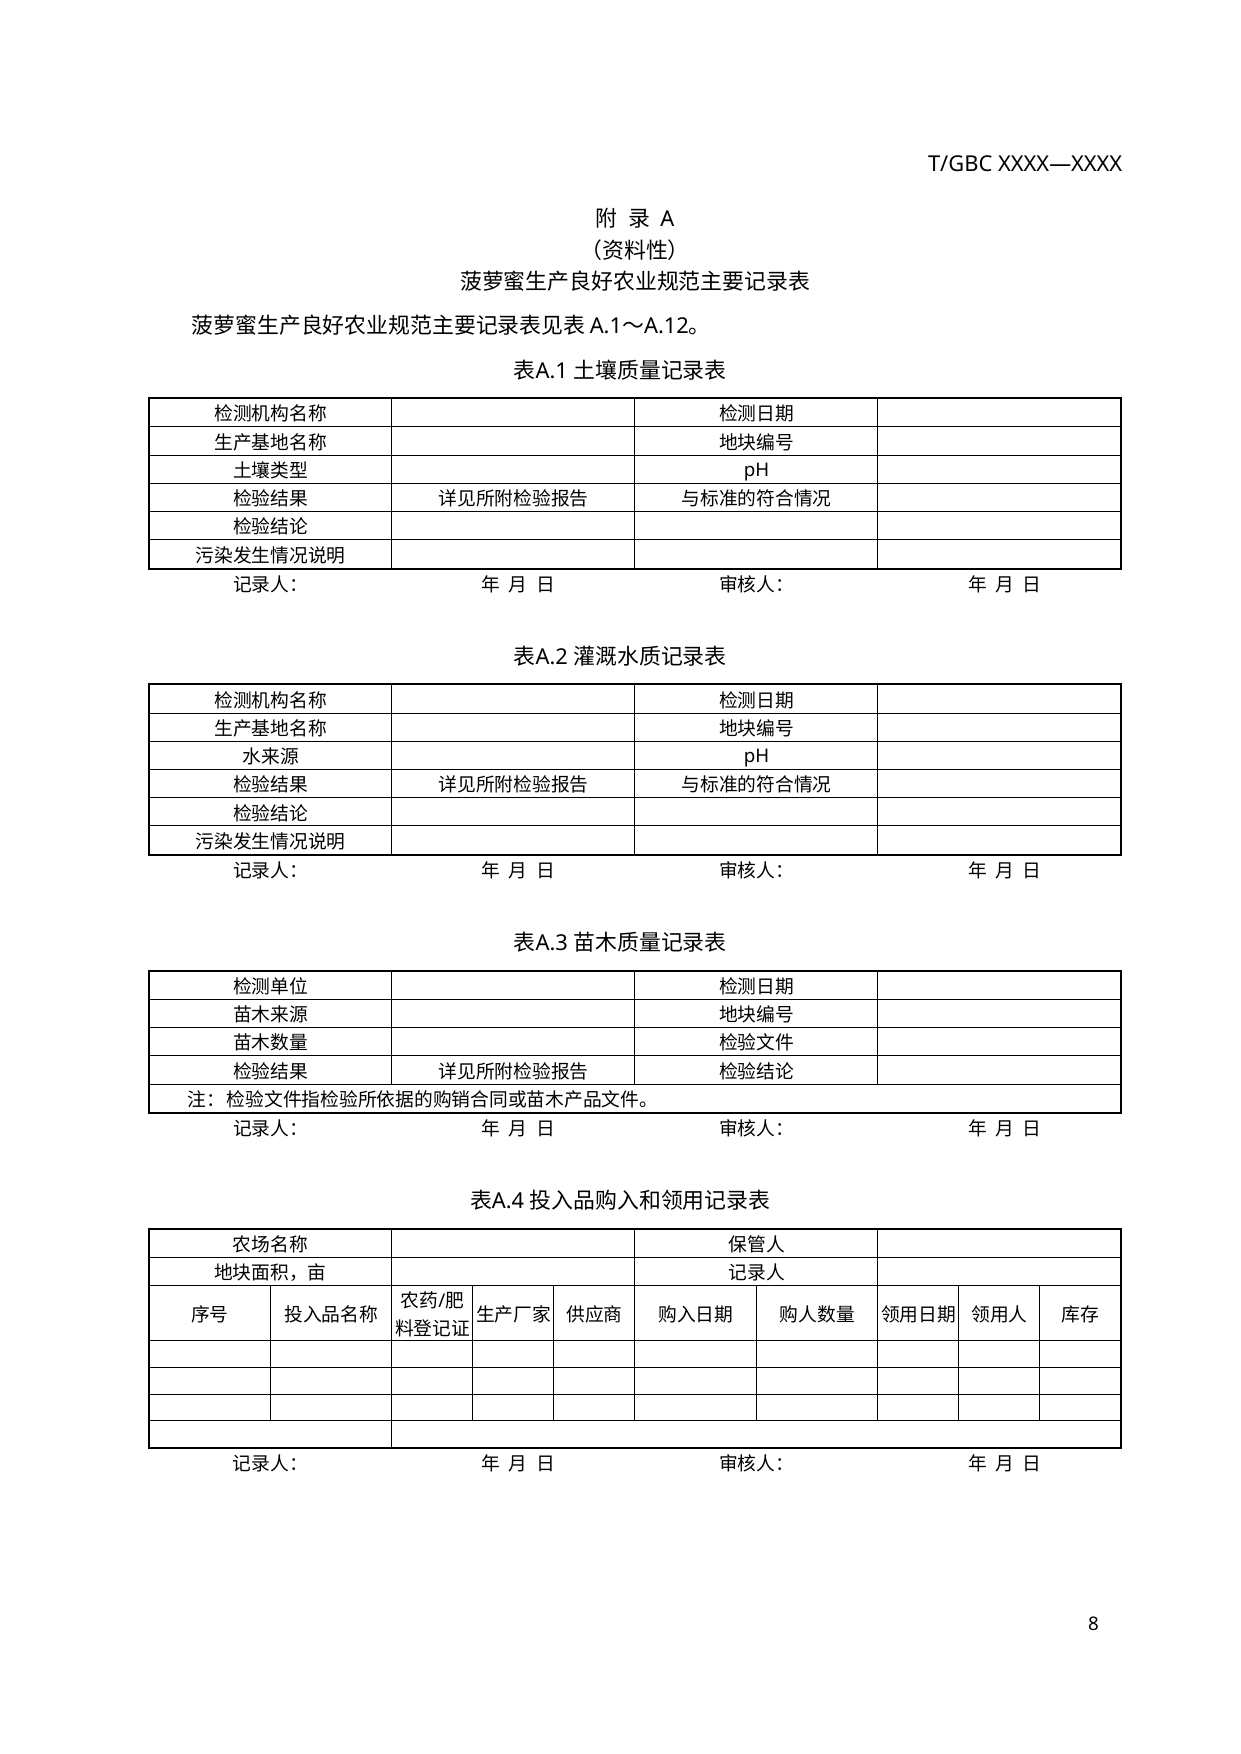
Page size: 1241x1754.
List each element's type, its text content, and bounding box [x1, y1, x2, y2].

table_cell 年 月 日 [392, 570, 635, 597]
table_cell [392, 1341, 472, 1367]
table_cell 详见所附检验报告 [392, 484, 634, 511]
table_cell 记录人： [149, 856, 392, 883]
table_cell [757, 1368, 877, 1393]
table_header 检测日期 [635, 972, 877, 999]
table_cell [757, 1341, 877, 1367]
table_cell 年 月 日 [878, 570, 1121, 597]
table_cell 地块编号 [635, 714, 877, 741]
table_cell 记录人： [149, 1114, 392, 1141]
table_cell 水来源 [150, 742, 391, 769]
table_cell [878, 456, 1120, 483]
table_cell [878, 484, 1120, 511]
table_cell [635, 826, 877, 854]
table_header [878, 972, 1120, 999]
table_cell 年 月 日 [878, 1114, 1121, 1141]
table_cell [878, 742, 1120, 769]
table_header [878, 399, 1120, 426]
table_cell [271, 1395, 391, 1420]
table_cell 供应商 [554, 1286, 634, 1340]
table_cell [959, 1395, 1039, 1420]
table_cell [554, 1341, 634, 1367]
text 苗木质量记录表 [148, 925, 1122, 957]
table_cell [392, 456, 634, 483]
table_cell [392, 540, 634, 567]
table_cell [473, 1341, 553, 1367]
table_cell [392, 742, 634, 769]
table_header [878, 1230, 1120, 1257]
table_cell 详见所附检验报告 [392, 1056, 634, 1083]
table_header 检测机构名称 [150, 685, 391, 712]
table_cell 投入品名称 [271, 1286, 391, 1340]
table_cell [392, 826, 634, 854]
table_cell 生产基地名称 [150, 714, 391, 741]
table_header [392, 399, 634, 426]
table_cell 年 月 日 [392, 1449, 635, 1476]
table_cell [635, 1395, 756, 1420]
table_cell [635, 512, 877, 539]
table_cell [150, 1395, 270, 1420]
table_cell 检验结果 [150, 1056, 391, 1083]
table_cell pH [635, 742, 877, 769]
table_cell 地块编号 [635, 427, 877, 454]
table_cell [878, 512, 1120, 539]
table_cell [878, 540, 1120, 567]
table_cell [1040, 1395, 1120, 1420]
table_cell 领用日期 [878, 1286, 958, 1340]
table_cell [959, 1341, 1039, 1367]
table_cell [392, 1000, 634, 1027]
table_cell 购入日期 [635, 1286, 756, 1340]
table_header [392, 972, 634, 999]
table_cell 审核人： [635, 856, 878, 883]
text 土壤质量记录表 [148, 353, 1122, 384]
table_cell 记录人： [149, 570, 392, 597]
table_cell 地块面积，亩 [150, 1258, 391, 1285]
table_cell 检验文件指检验所依据的购销合同或苗木产品文件。 [150, 1085, 1120, 1112]
table_cell 详见所附检验报告 [392, 770, 634, 797]
table_cell [635, 1368, 756, 1393]
table_cell 购人数量 [757, 1286, 877, 1340]
table_cell [392, 427, 634, 454]
table_cell 领用人 [959, 1286, 1039, 1340]
table_cell 污染发生情况说明 [150, 540, 391, 567]
text 菠萝蜜生产良好农业规范主要记录表见表A.1～A.12。 [148, 308, 1122, 340]
table_cell 序号 [150, 1286, 270, 1340]
table_cell 检验文件 [635, 1028, 877, 1055]
table_cell [392, 798, 634, 825]
table_header 检测机构名称 [150, 399, 391, 426]
table_cell [554, 1395, 634, 1420]
table_cell [150, 1341, 270, 1367]
table_header [878, 685, 1120, 712]
table_cell [473, 1368, 553, 1393]
table_cell 库存 [1040, 1286, 1120, 1340]
table_cell [392, 1421, 1120, 1447]
table_cell [392, 1368, 472, 1393]
table_cell 检验结论 [150, 798, 391, 825]
table_cell 生产基地名称 [150, 427, 391, 454]
table_cell 污染发生情况说明 [150, 826, 391, 854]
table_cell 记录人 [635, 1258, 877, 1285]
table_header [392, 1230, 634, 1257]
table_cell [1040, 1368, 1120, 1393]
table_cell 检验结果 [150, 484, 391, 511]
text （资料性） 菠萝蜜生产良好农业规范主要记录表 [148, 201, 1122, 296]
table_header 检测单位 [150, 972, 391, 999]
table_cell [392, 1258, 634, 1285]
table_cell 苗木来源 [150, 1000, 391, 1027]
table_cell 年 月 日 [878, 856, 1121, 883]
table_cell [150, 1368, 270, 1393]
table_cell pH [635, 456, 877, 483]
table_cell [878, 798, 1120, 825]
table_cell 检验结果 [150, 770, 391, 797]
table_cell 记录人： [149, 1449, 392, 1476]
table_cell 与标准的符合情况 [635, 770, 877, 797]
table_cell [878, 1056, 1120, 1083]
table_cell 年 月 日 [392, 1114, 635, 1141]
table_cell 与标准的符合情况 [635, 484, 877, 511]
table_cell [878, 427, 1120, 454]
text 投入品购入和领用记录表 [148, 1183, 1122, 1215]
table_header 检测日期 [635, 685, 877, 712]
table_cell [392, 512, 634, 539]
table_cell 土壤类型 [150, 456, 391, 483]
table_cell [878, 1028, 1120, 1055]
table_cell [878, 1395, 958, 1420]
table_cell 生产厂家 [473, 1286, 553, 1340]
table_cell [878, 714, 1120, 741]
table_cell 年 月 日 [392, 856, 635, 883]
table_header 农场名称 [150, 1230, 391, 1257]
table_cell [757, 1395, 877, 1420]
text 灌溉水质记录表 [148, 639, 1122, 671]
table_cell 审核人： [635, 1114, 878, 1141]
table_cell [878, 826, 1120, 854]
table_cell [392, 1028, 634, 1055]
table_cell 年 月 日 [878, 1449, 1121, 1476]
table_header [392, 685, 634, 712]
table_cell [271, 1368, 391, 1393]
table_cell [878, 1000, 1120, 1027]
table_cell [473, 1395, 553, 1420]
table_cell 农药/肥料登记证 [392, 1286, 472, 1340]
table_cell 检验结论 [635, 1056, 877, 1083]
table_cell 审核人： [635, 570, 878, 597]
table_cell [271, 1341, 391, 1367]
table_cell [635, 1341, 756, 1367]
table_cell [392, 1395, 472, 1420]
table_cell [878, 1258, 1120, 1285]
table_cell 检验结论 [150, 512, 391, 539]
table_cell [392, 714, 634, 741]
table_cell [150, 1421, 391, 1447]
table_cell [1040, 1341, 1120, 1367]
table_cell [554, 1368, 634, 1393]
table_header 保管人 [635, 1230, 877, 1257]
table_header 检测日期 [635, 399, 877, 426]
table_cell [959, 1368, 1039, 1393]
table_cell [635, 540, 877, 567]
table_cell [878, 770, 1120, 797]
table_cell 审核人： [635, 1449, 878, 1476]
table_cell [635, 798, 877, 825]
table_cell 地块编号 [635, 1000, 877, 1027]
table_cell 苗木数量 [150, 1028, 391, 1055]
table_cell [878, 1368, 958, 1393]
table_cell [878, 1341, 958, 1367]
